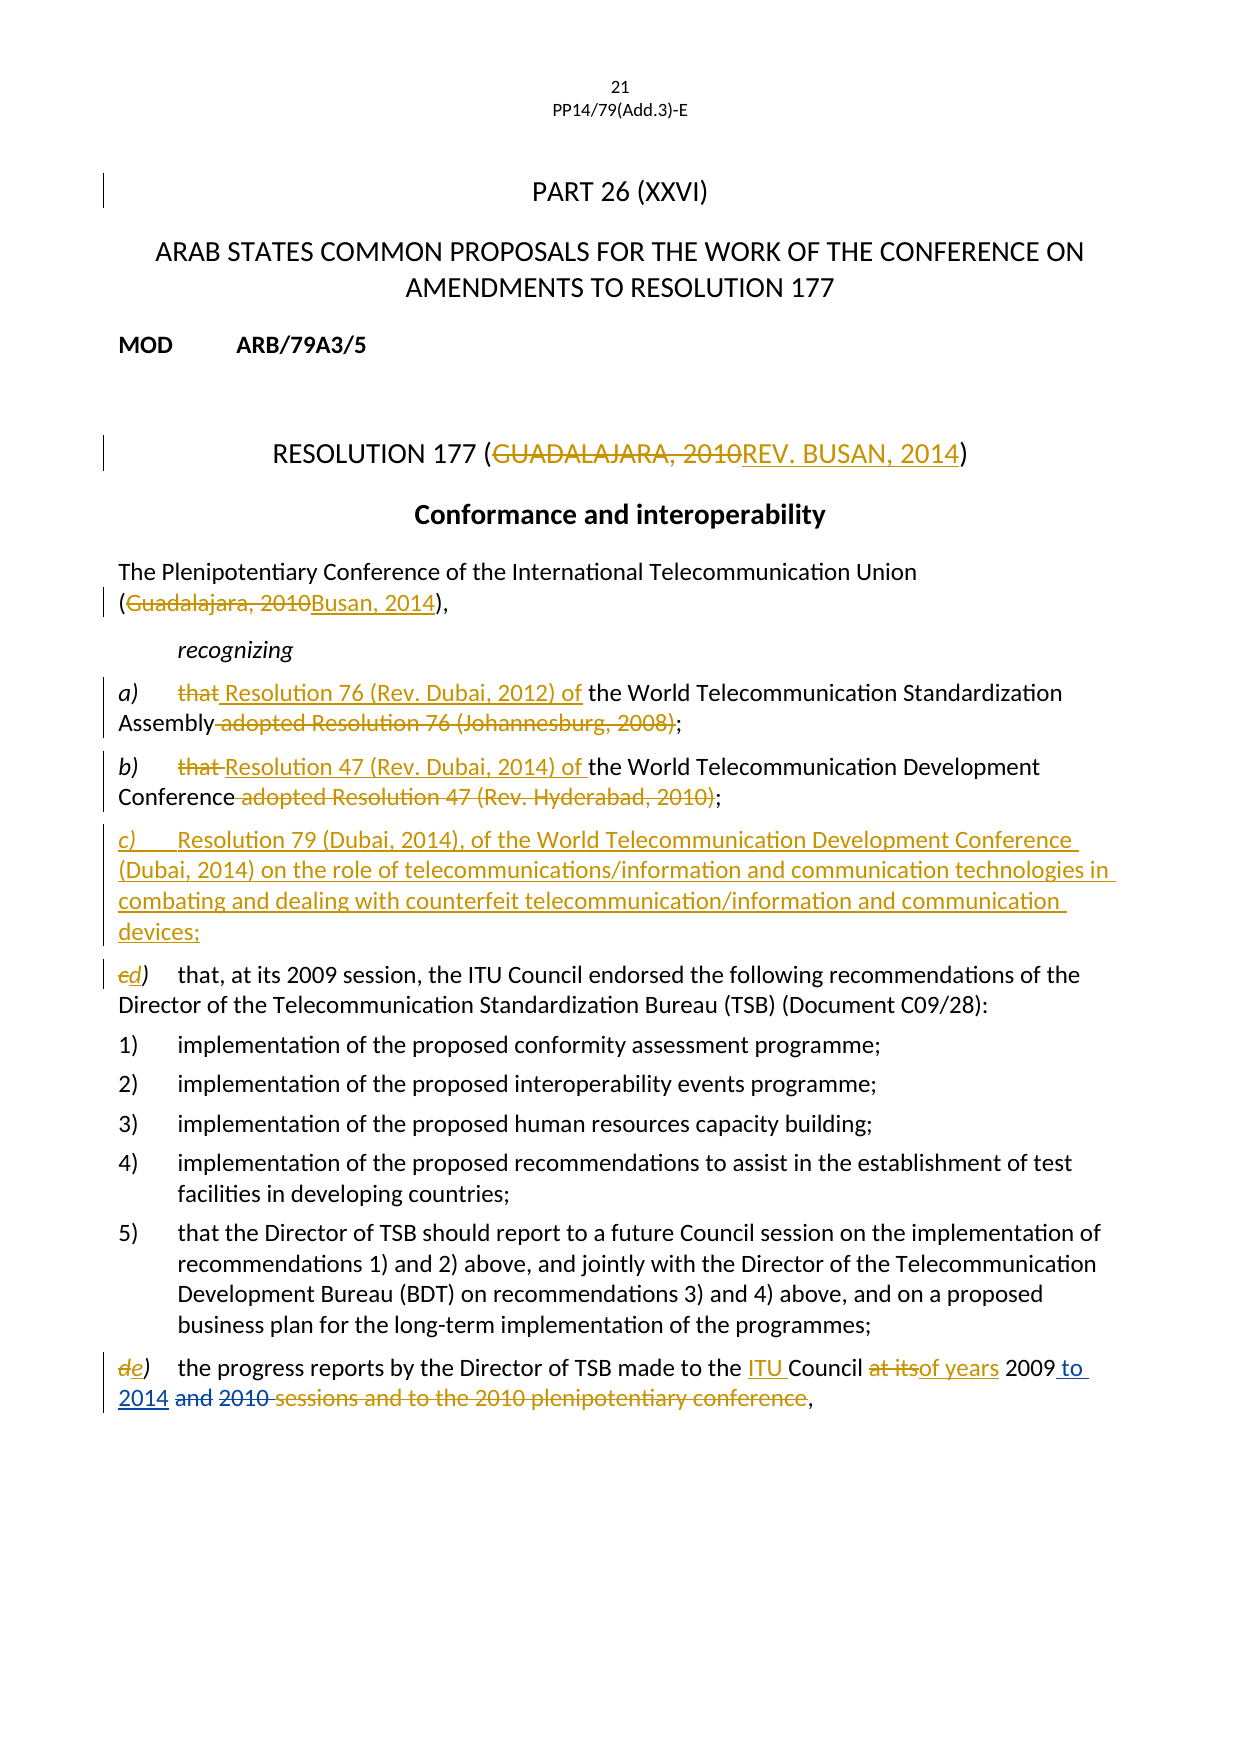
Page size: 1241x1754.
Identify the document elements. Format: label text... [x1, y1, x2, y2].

text 3) implementation of the proposed human resources capacity building; [118, 1108, 1122, 1138]
text ) that, at its 2009 session, the ITU Council endorsed the following recommendations of the Director of the Telecommunication Standardization Bureau (TSB) (Document C09/28): [118, 959, 1122, 1020]
text 2) implementation of the proposed interoperability events programme; [118, 1068, 1122, 1099]
text b) the World Telecommunication Development Conference; [118, 751, 1122, 812]
text RESOLUTION 177 () [118, 435, 1122, 471]
text a) the World Telecommunication Standardization Assembly; [118, 677, 1122, 738]
text 5) that the Director of TSB should report to a future Council session on the implementation of recommendations 1) and 2) above, and jointly with the Director of the Telecommunication Development Bureau (BDT) on recommendations 3) and 4) above, and on a proposed business plan for the long-term implementation of the programmes; [118, 1217, 1122, 1339]
text ) the progress reports by the Director of TSB made to the Council 2009 , [118, 1352, 1122, 1413]
text 4) implementation of the proposed recommendations to assist in the establishment of test facilities in developing countries; [118, 1147, 1122, 1208]
title Conformance and interoperability [118, 496, 1122, 531]
text recognizing [177, 634, 1122, 664]
text 1) implementation of the proposed conformity assessment programme; [118, 1029, 1122, 1059]
title The Plenipotentiary Conference of the International Telecommunication Union (), [118, 556, 1122, 617]
text MOD ARB/79A3/5 [118, 329, 1122, 360]
title Arab States Common Proposals for the work of the Conference on amendments to Resolution 177 [118, 233, 1122, 304]
title Part 26 (XXVI) [118, 173, 1122, 208]
